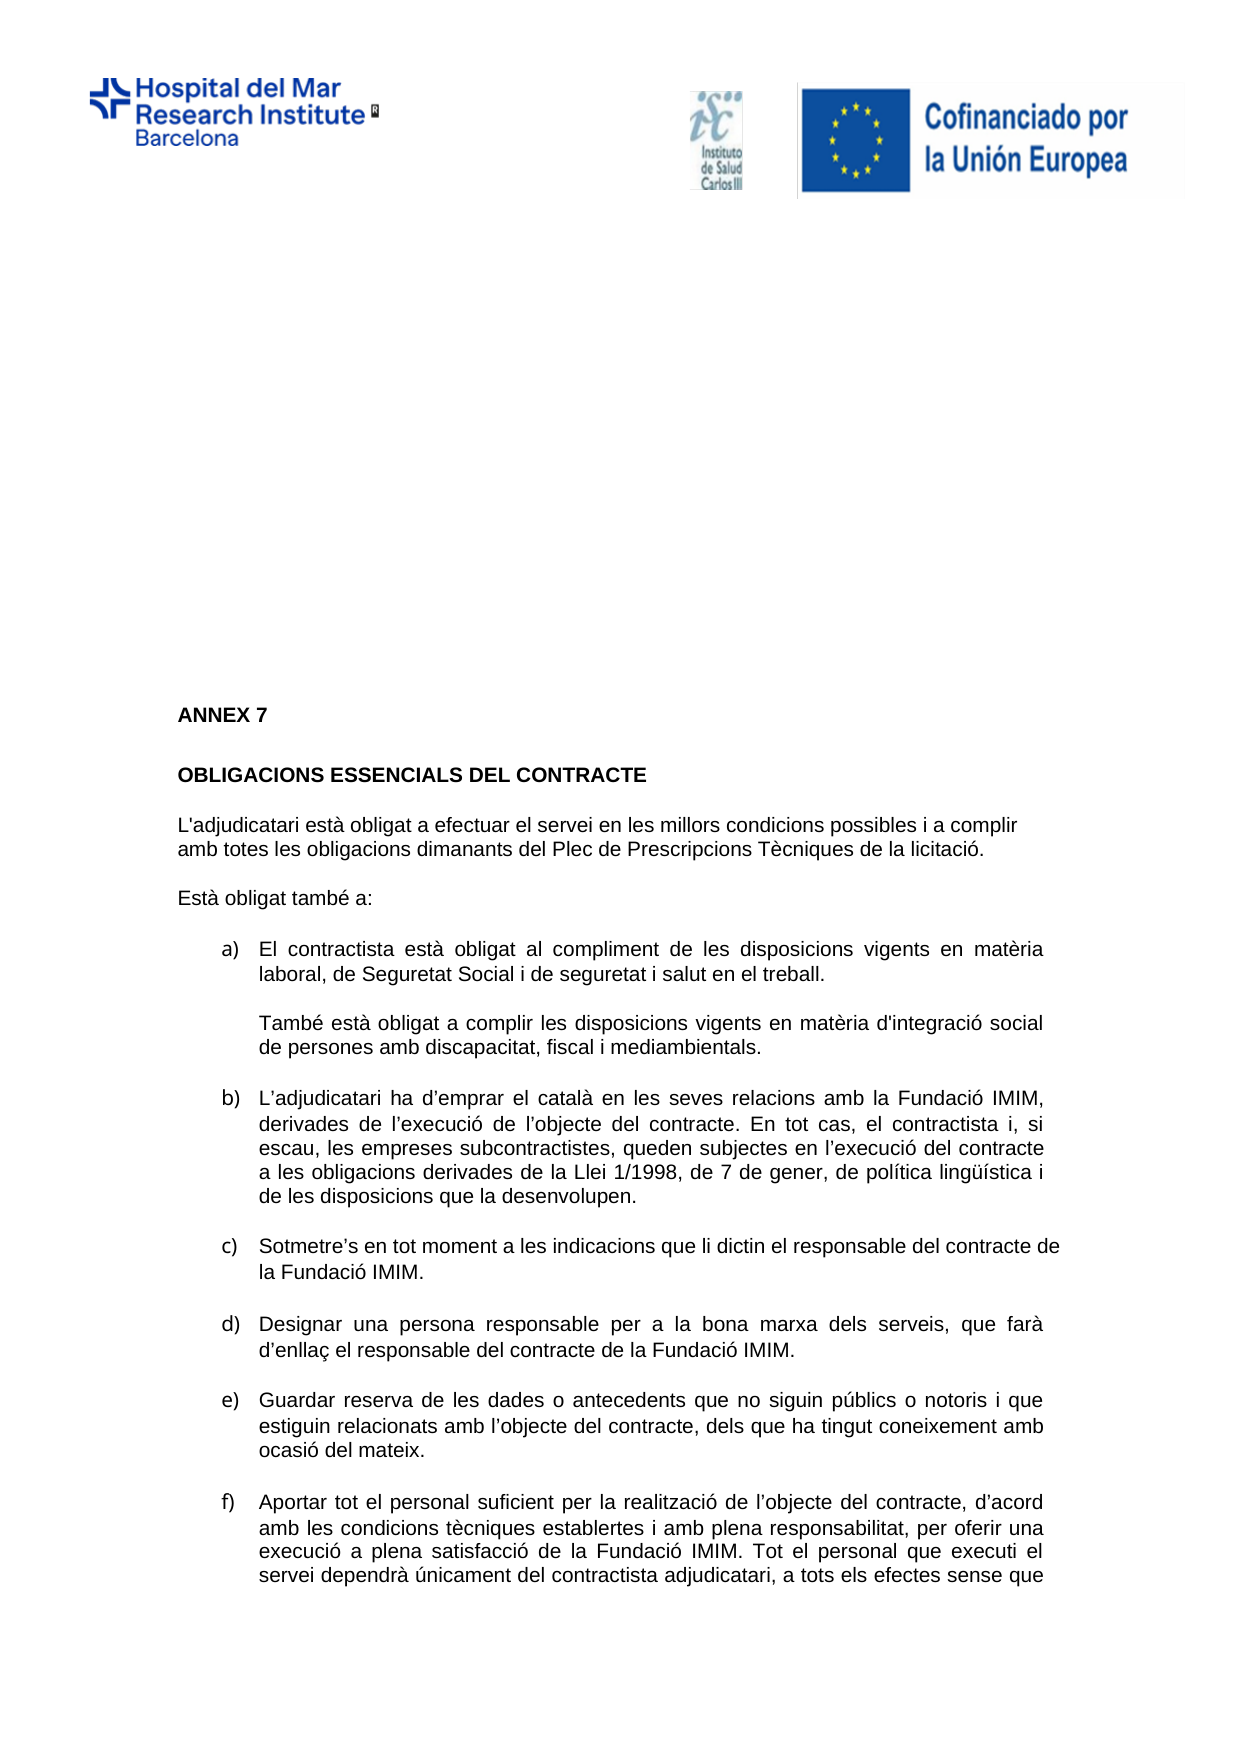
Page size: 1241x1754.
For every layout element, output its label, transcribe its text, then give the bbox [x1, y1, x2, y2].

subtitle ANNEX 7 [177, 703, 1063, 727]
list L’adjudicatari ha d’emprar el català en les seves relacions amb la Fundació IMIM, derivades de l’execució de l’objecte del contracte. En tot cas, el contractista i, si escau, les empreses subcontractistes, queden subjectes en l’execució del contracte a les obligacions derivades de la Llei 1/1998, de 7 de gener, de política lingüística i de les disposicions que la desenvolupen. [221, 1083, 1045, 1207]
text Està obligat també a: [177, 886, 1063, 910]
text OBLIGACIONS ESSENCIALS DEL CONTRACTE [177, 763, 1063, 787]
text L'adjudicatari està obligat a efectuar el servei en les millors condicions possibles i a complir amb totes les obligacions dimanants del Plec de Prescripcions Tècniques de la licitació. [177, 813, 1063, 861]
text També està obligat a complir les disposicions vigents en matèria d'integració social de persones amb discapacitat, fiscal i mediambientals. [259, 1011, 1044, 1059]
picture [89, 78, 379, 146]
list Designar una persona responsable per a la bona marxa dels serveis, que farà d’enllaç el responsable del contracte de la Fundació IMIM. [221, 1309, 1045, 1361]
list Sotmetre’s en tot moment a les indicacions que li dictin el responsable del contracte de la Fundació IMIM. [221, 1232, 1063, 1284]
picture [689, 81, 1186, 199]
list El contractista està obligat al compliment de les disposicions vigents en matèria laboral, de Seguretat Social i de seguretat i salut en el treball. [221, 934, 1044, 986]
list Guardar reserva de les dades o antecedents que no siguin públics o notoris i que estiguin relacionats amb l’objecte del contracte, dels que ha tingut coneixement amb ocasió del mateix. [221, 1385, 1044, 1462]
